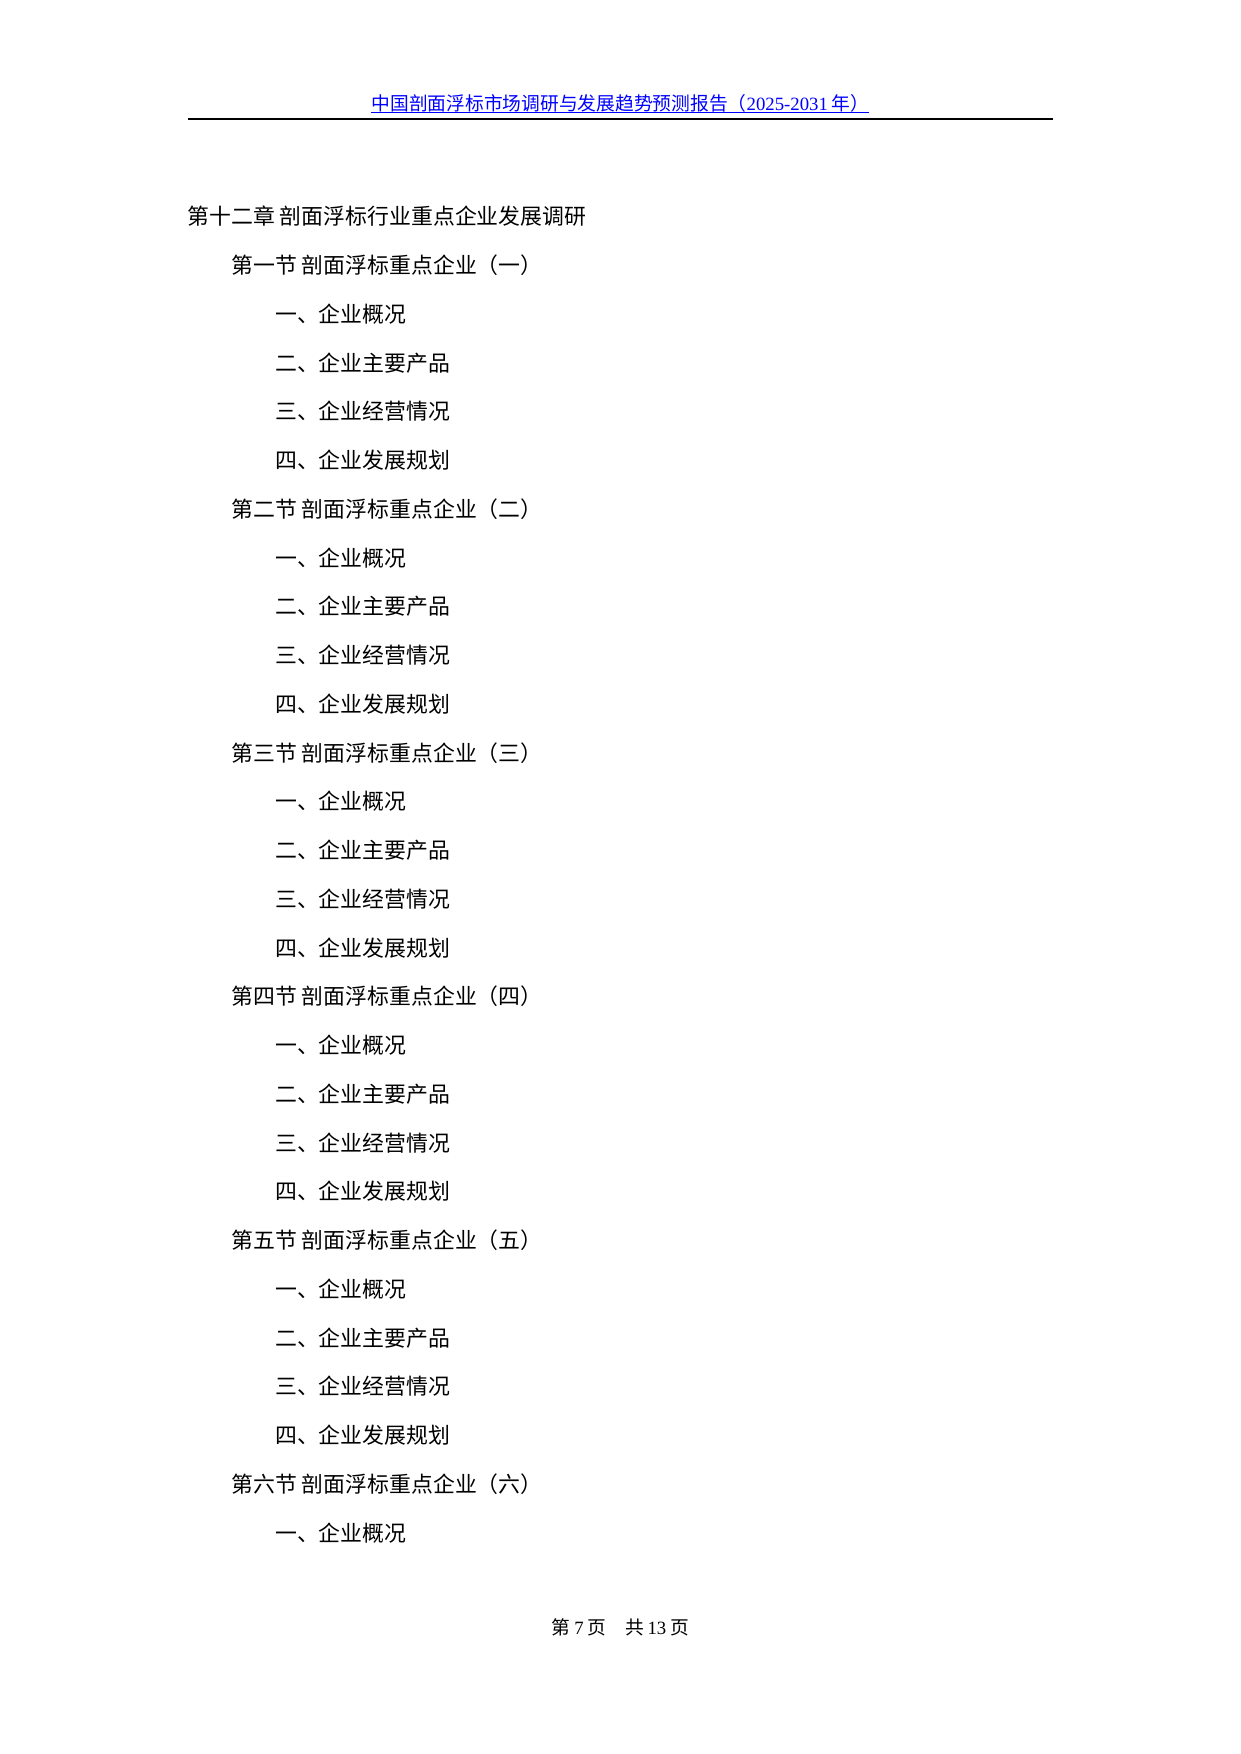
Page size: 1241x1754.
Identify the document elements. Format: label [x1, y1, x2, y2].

text [187, 150, 1053, 1548]
